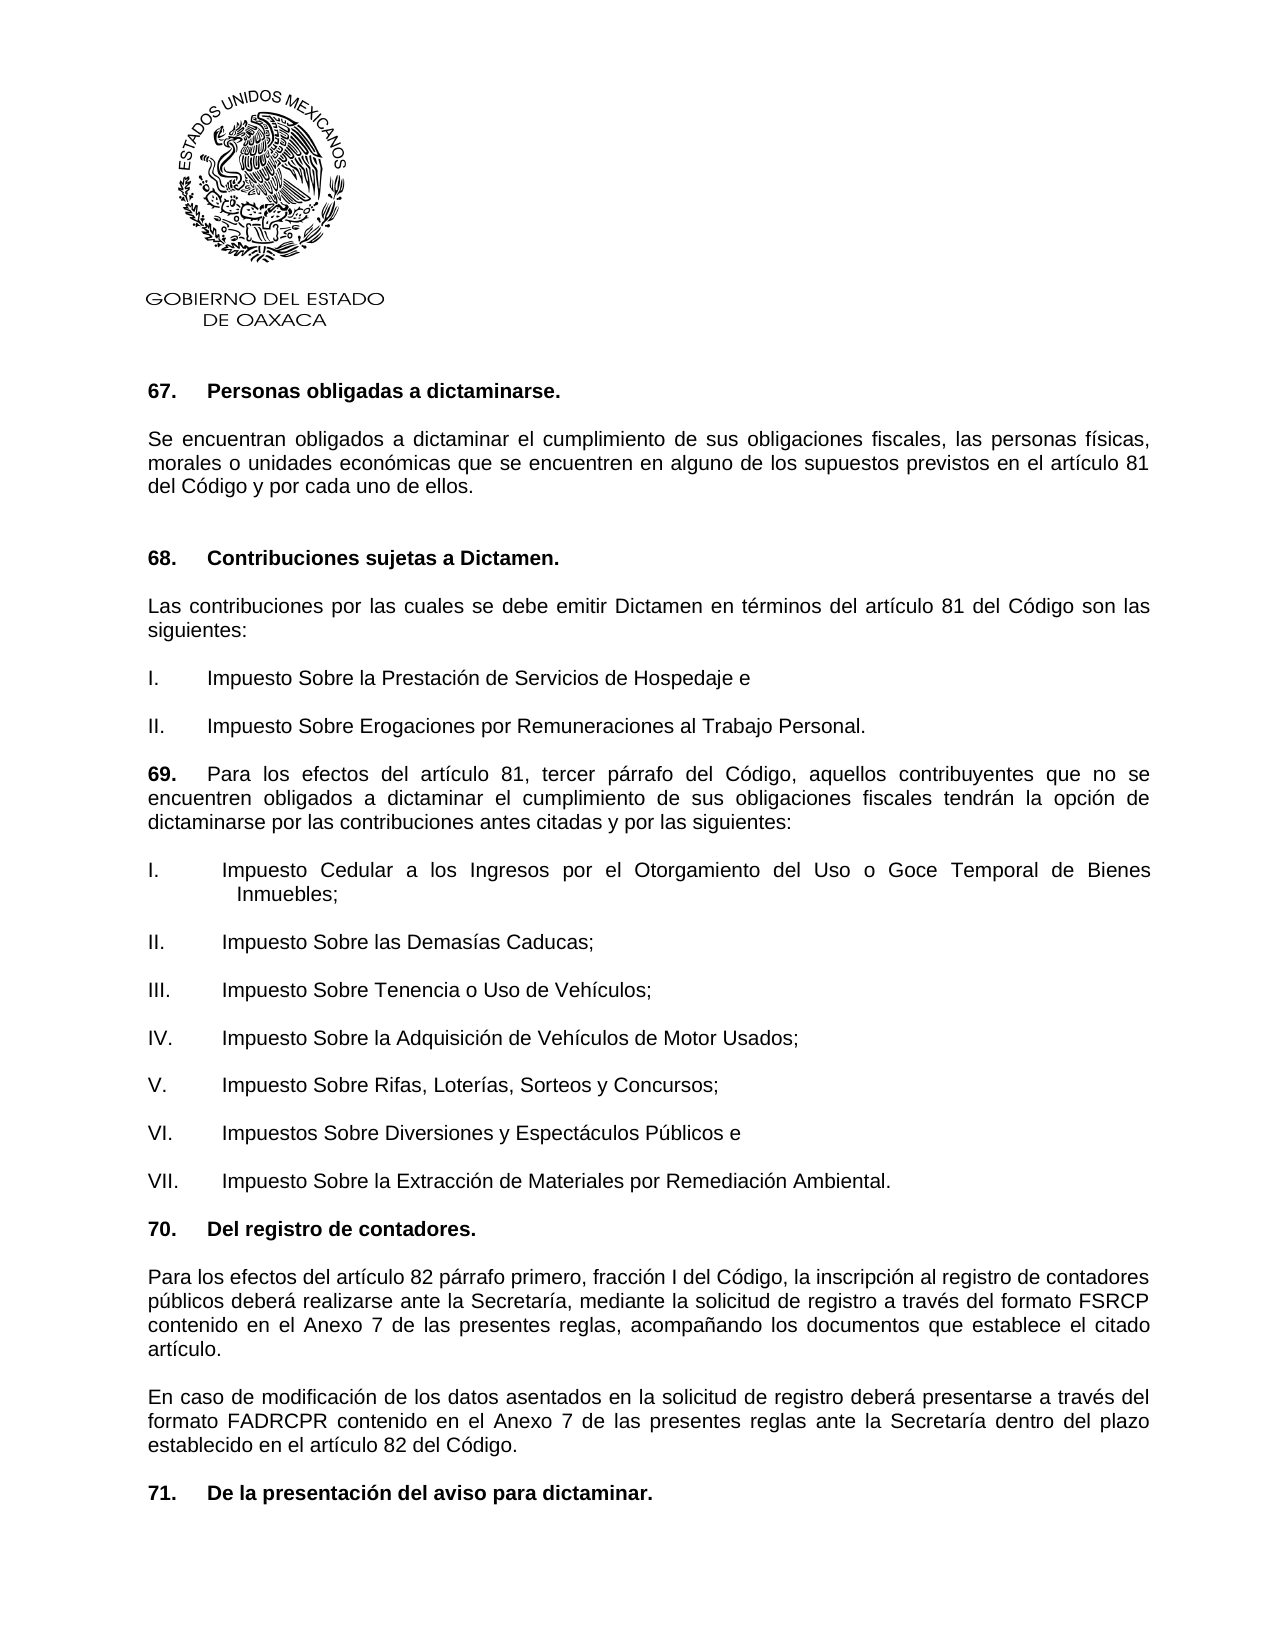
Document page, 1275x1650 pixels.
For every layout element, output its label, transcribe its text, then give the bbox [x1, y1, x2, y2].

picture [140, 85, 390, 332]
list Para los efectos del artículo 81, tercer párrafo del Código, aquellos contribuyentes que no se encuentren obligados a dictaminar el cumplimiento de sus obligaciones fiscales tendrán la opción de dictaminarse por las contribuciones antes citadas y por las siguientes: [148, 762, 1152, 834]
list Personas obligadas a dictaminarse. [148, 378, 1152, 402]
text En caso de modificación de los datos asentados en la solicitud de registro deberá presentarse a través del formato FADRCPR contenido en el Anexo 7 de las presentes reglas ante la Secretaría dentro del plazo establecido en el artículo 82 del Código. [148, 1385, 1152, 1457]
list De la presentación del aviso para dictaminar. [148, 1481, 1152, 1504]
text Las contribuciones por las cuales se debe emitir Dictamen en términos del artículo 81 del Código son las siguientes: [148, 594, 1152, 642]
list Impuestos Sobre Diversiones y Espectáculos Públicos e [148, 1121, 1152, 1145]
list Del registro de contadores. [148, 1217, 1152, 1241]
list Impuesto Sobre las Demasías Caducas; [148, 929, 1152, 953]
list Impuesto Sobre la Adquisición de Vehículos de Motor Usados; [148, 1025, 1152, 1049]
list Impuesto Sobre Erogaciones por Remuneraciones al Trabajo Personal. [148, 714, 1152, 738]
list Contribuciones sujetas a Dictamen. [148, 546, 1152, 570]
list Impuesto Sobre la Prestación de Servicios de Hospedaje e [148, 666, 1152, 690]
text Se encuentran obligados a dictaminar el cumplimiento de sus obligaciones fiscales, las personas físicas, morales o unidades económicas que se encuentren en alguno de los supuestos previstos en el artículo 81 del Código y por cada uno de ellos. [148, 426, 1152, 498]
list Impuesto Sobre la Extracción de Materiales por Remediación Ambiental. [148, 1169, 1152, 1193]
text Para los efectos del artículo 82 párrafo primero, fracción I del Código, la inscripción al registro de contadores públicos deberá realizarse ante la Secretaría, mediante la solicitud de registro a través del formato FSRCP contenido en el Anexo 7 de las presentes reglas, acompañando los documentos que establece el citado artículo. [148, 1265, 1152, 1361]
list Impuesto Cedular a los Ingresos por el Otorgamiento del Uso o Goce Temporal de Bienes Inmuebles; [148, 858, 1152, 906]
list Impuesto Sobre Rifas, Loterías, Sorteos y Concursos; [148, 1073, 1152, 1097]
list Impuesto Sobre Tenencia o Uso de Vehículos; [148, 977, 1152, 1001]
